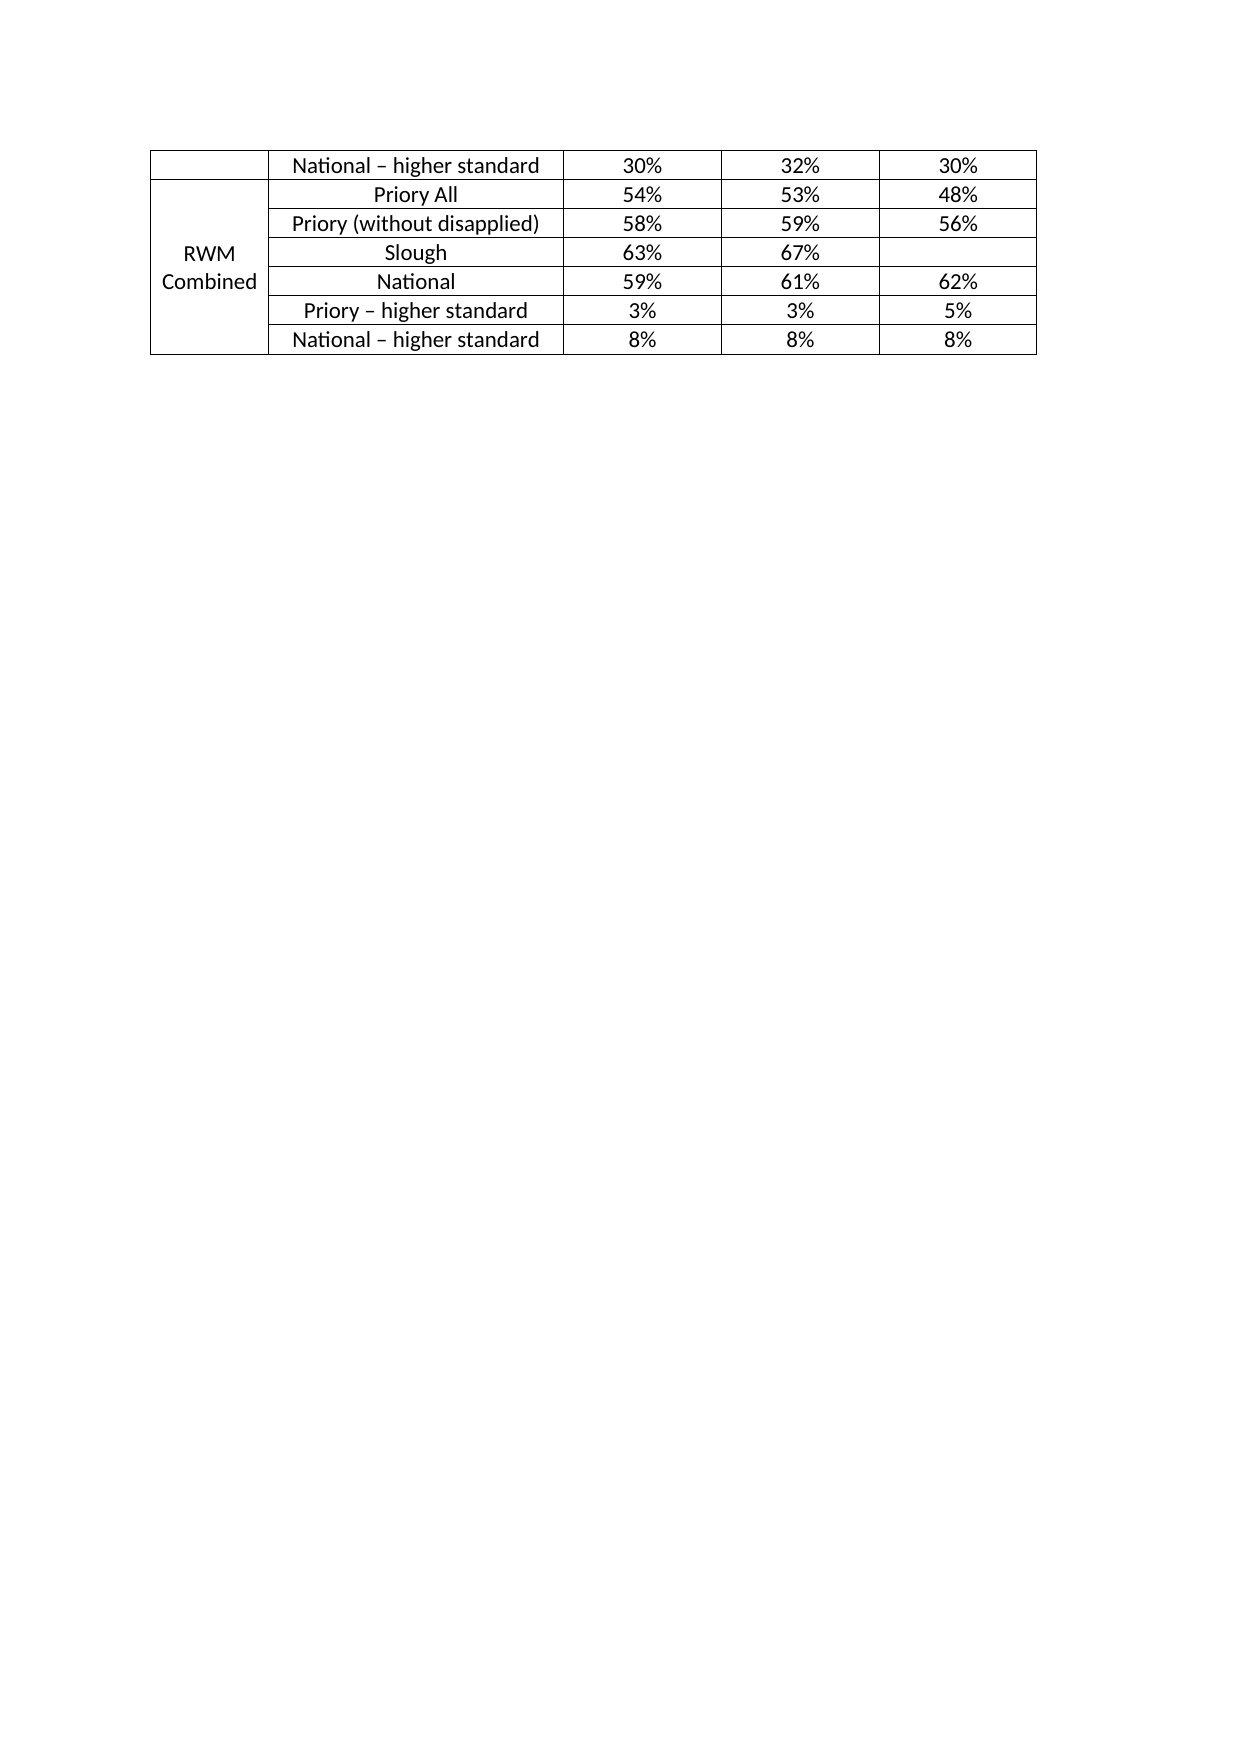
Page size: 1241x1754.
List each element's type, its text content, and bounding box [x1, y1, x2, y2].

table_cell Priory – higher standard [269, 296, 563, 324]
table_cell 56% [880, 209, 1036, 237]
table_cell 8% [722, 325, 879, 353]
table_cell 5% [880, 296, 1036, 324]
table_cell National – higher standard [269, 151, 563, 179]
table_cell 61% [722, 267, 879, 295]
table_cell 67% [722, 238, 879, 266]
table_cell 3% [564, 296, 721, 324]
table_cell 48% [880, 180, 1036, 208]
table_cell National [269, 267, 563, 295]
table_cell 62% [880, 267, 1036, 295]
table_cell 53% [722, 180, 879, 208]
table_cell 63% [564, 238, 721, 266]
table_cell 8% [880, 325, 1036, 353]
table_cell [880, 238, 1036, 266]
table_cell 58% [564, 209, 721, 237]
table_cell National – higher standard [269, 325, 563, 353]
table_cell Priory (without disapplied) [269, 209, 563, 237]
table_cell RWM Combined [151, 180, 268, 353]
table_cell 30% [880, 151, 1036, 179]
table_cell 3% [722, 296, 879, 324]
table_cell 8% [564, 325, 721, 353]
table_cell 59% [722, 209, 879, 237]
table_cell Slough [269, 238, 563, 266]
table_cell 32% [722, 151, 879, 179]
table_cell 54% [564, 180, 721, 208]
table_cell Priory All [269, 180, 563, 208]
table_cell 59% [564, 267, 721, 295]
table_cell 30% [564, 151, 721, 179]
